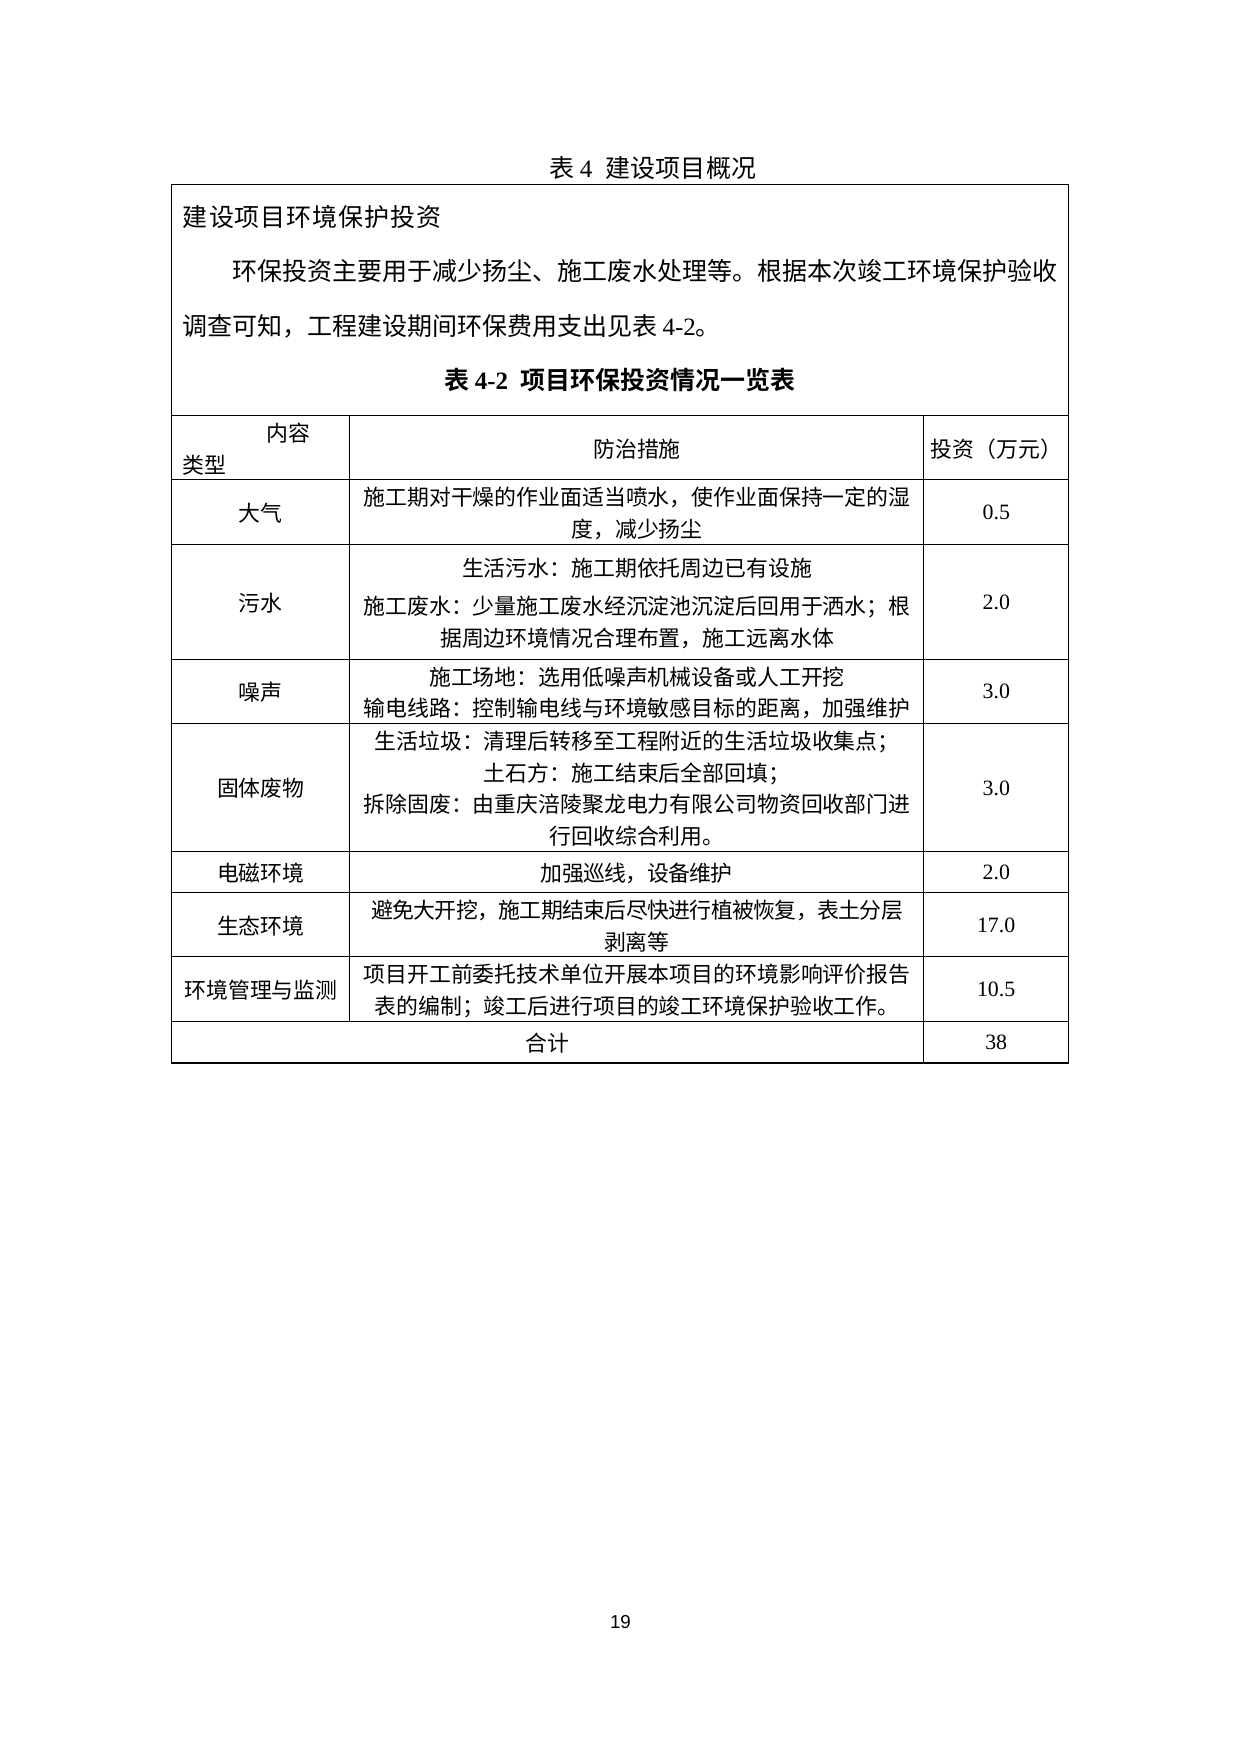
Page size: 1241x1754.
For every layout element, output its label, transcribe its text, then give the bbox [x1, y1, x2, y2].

table_header 建设项目环境保护投资 环保投资主要用于减少扬尘、施工废水处理等。根据本次竣工环境保护验收调查可知，工程建设期间环保费用支出见表4-2。 表4-2 项目环保投资情况一览表 [350, 416, 923, 479]
text 表4 建设项目概况 [549, 150, 1069, 184]
table_header 建设项目环境保护投资 环保投资主要用于减少扬尘、施工废水处理等。根据本次竣工环境保护验收调查可知，工程建设期间环保费用支出见表4-2。 表4-2 项目环保投资情况一览表 [924, 724, 1068, 851]
table_header 建设项目环境保护投资 环保投资主要用于减少扬尘、施工废水处理等。根据本次竣工环境保护验收调查可知，工程建设期间环保费用支出见表4-2。 表4-2 项目环保投资情况一览表 [172, 185, 1068, 415]
table_header 建设项目环境保护投资 环保投资主要用于减少扬尘、施工废水处理等。根据本次竣工环境保护验收调查可知，工程建设期间环保费用支出见表4-2。 表4-2 项目环保投资情况一览表 [350, 545, 923, 659]
table_header 建设项目环境保护投资 环保投资主要用于减少扬尘、施工废水处理等。根据本次竣工环境保护验收调查可知，工程建设期间环保费用支出见表4-2。 表4-2 项目环保投资情况一览表 [350, 852, 923, 892]
table_header 建设项目环境保护投资 环保投资主要用于减少扬尘、施工废水处理等。根据本次竣工环境保护验收调查可知，工程建设期间环保费用支出见表4-2。 表4-2 项目环保投资情况一览表 [172, 480, 349, 544]
table_header 建设项目环境保护投资 环保投资主要用于减少扬尘、施工废水处理等。根据本次竣工环境保护验收调查可知，工程建设期间环保费用支出见表4-2。 表4-2 项目环保投资情况一览表 [350, 893, 923, 956]
table_header 建设项目环境保护投资 环保投资主要用于减少扬尘、施工废水处理等。根据本次竣工环境保护验收调查可知，工程建设期间环保费用支出见表4-2。 表4-2 项目环保投资情况一览表 [172, 545, 349, 659]
table_header 建设项目环境保护投资 环保投资主要用于减少扬尘、施工废水处理等。根据本次竣工环境保护验收调查可知，工程建设期间环保费用支出见表4-2。 表4-2 项目环保投资情况一览表 [172, 893, 349, 956]
table_header 建设项目环境保护投资 环保投资主要用于减少扬尘、施工废水处理等。根据本次竣工环境保护验收调查可知，工程建设期间环保费用支出见表4-2。 表4-2 项目环保投资情况一览表 [172, 660, 349, 723]
table_header 建设项目环境保护投资 环保投资主要用于减少扬尘、施工废水处理等。根据本次竣工环境保护验收调查可知，工程建设期间环保费用支出见表4-2。 表4-2 项目环保投资情况一览表 [172, 724, 349, 851]
table_header 建设项目环境保护投资 环保投资主要用于减少扬尘、施工废水处理等。根据本次竣工环境保护验收调查可知，工程建设期间环保费用支出见表4-2。 表4-2 项目环保投资情况一览表 [924, 545, 1068, 659]
table_header 建设项目环境保护投资 环保投资主要用于减少扬尘、施工废水处理等。根据本次竣工环境保护验收调查可知，工程建设期间环保费用支出见表4-2。 表4-2 项目环保投资情况一览表 [350, 957, 923, 1021]
table_header 建设项目环境保护投资 环保投资主要用于减少扬尘、施工废水处理等。根据本次竣工环境保护验收调查可知，工程建设期间环保费用支出见表4-2。 表4-2 项目环保投资情况一览表 [172, 957, 349, 1021]
table_header 建设项目环境保护投资 环保投资主要用于减少扬尘、施工废水处理等。根据本次竣工环境保护验收调查可知，工程建设期间环保费用支出见表4-2。 表4-2 项目环保投资情况一览表 [350, 480, 923, 544]
table_header 建设项目环境保护投资 环保投资主要用于减少扬尘、施工废水处理等。根据本次竣工环境保护验收调查可知，工程建设期间环保费用支出见表4-2。 表4-2 项目环保投资情况一览表 [350, 724, 923, 851]
table_header 建设项目环境保护投资 环保投资主要用于减少扬尘、施工废水处理等。根据本次竣工环境保护验收调查可知，工程建设期间环保费用支出见表4-2。 表4-2 项目环保投资情况一览表 [172, 1022, 923, 1062]
table_header 建设项目环境保护投资 环保投资主要用于减少扬尘、施工废水处理等。根据本次竣工环境保护验收调查可知，工程建设期间环保费用支出见表4-2。 表4-2 项目环保投资情况一览表 [350, 660, 923, 723]
table_header 建设项目环境保护投资 环保投资主要用于减少扬尘、施工废水处理等。根据本次竣工环境保护验收调查可知，工程建设期间环保费用支出见表4-2。 表4-2 项目环保投资情况一览表 [172, 416, 349, 479]
